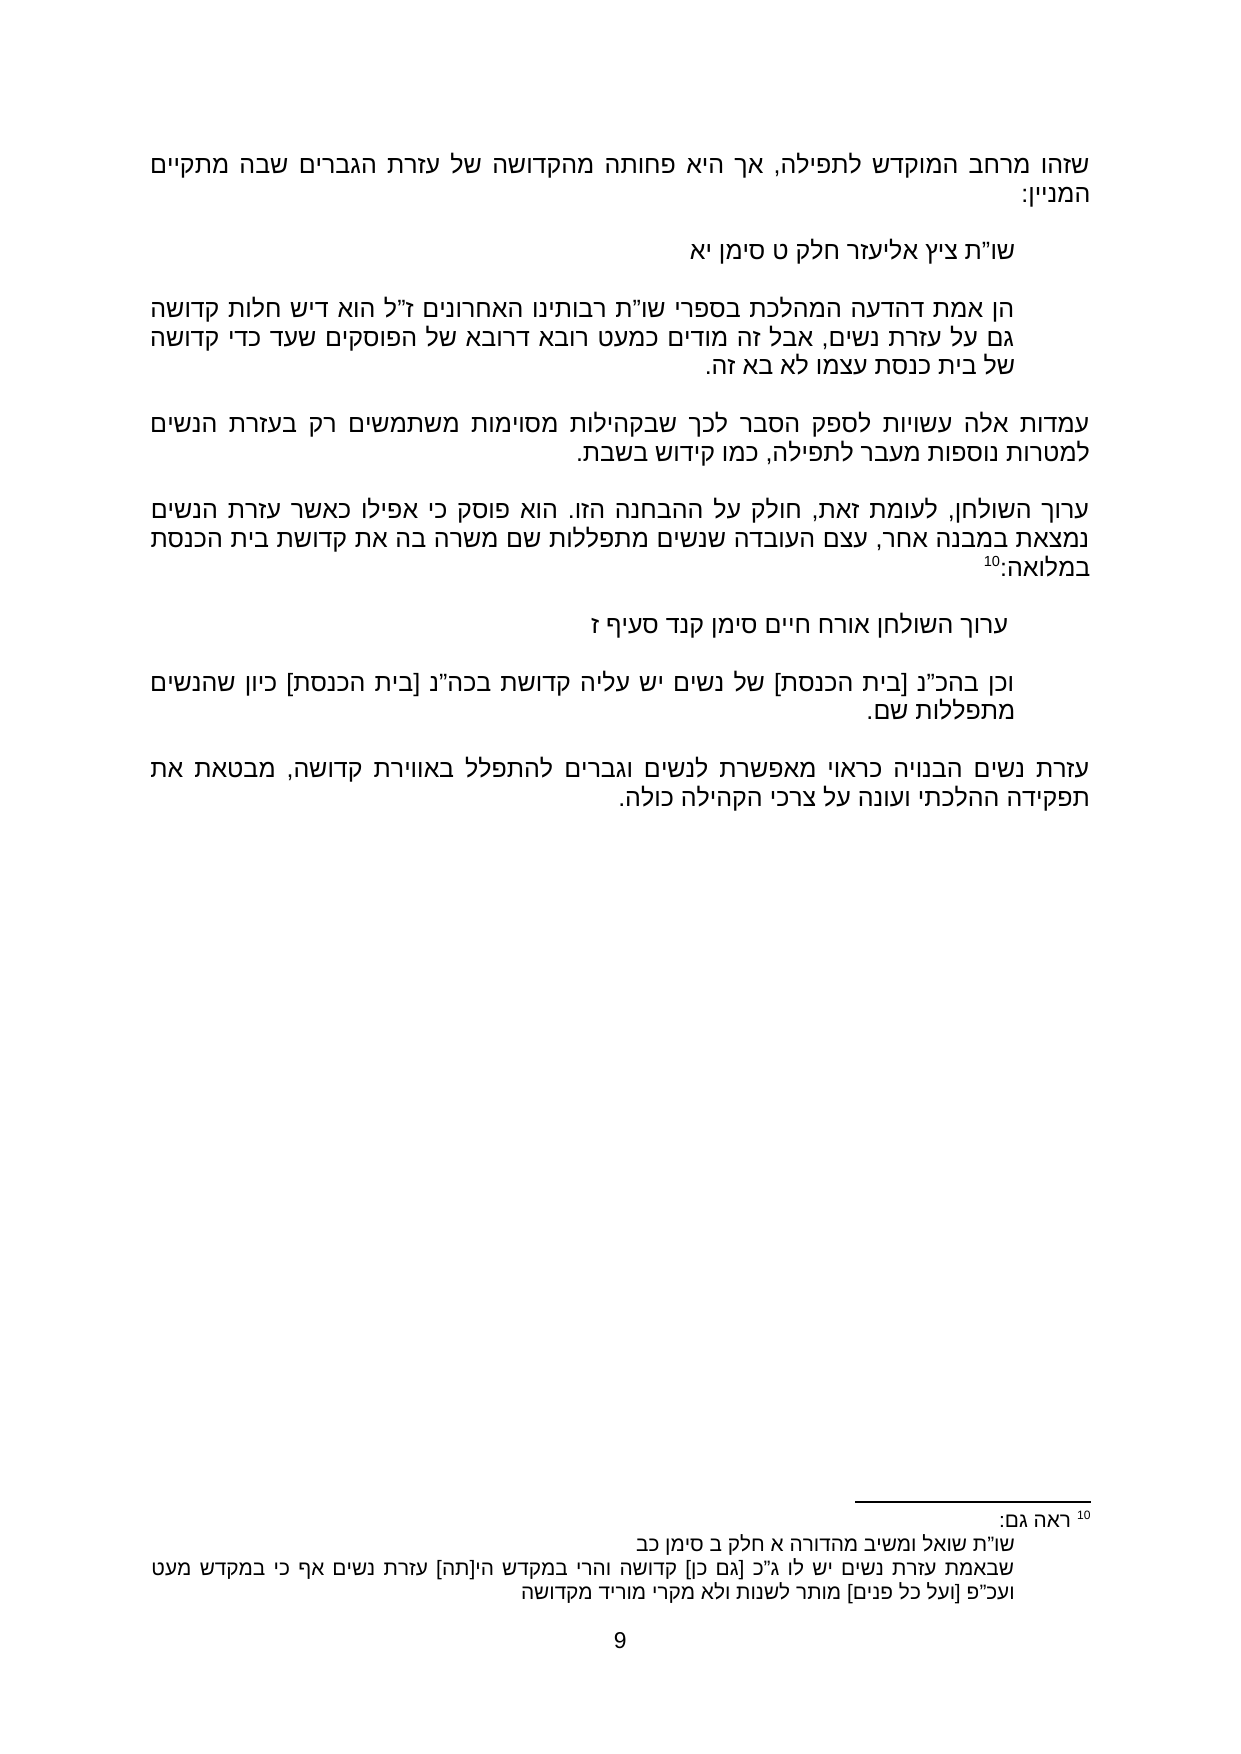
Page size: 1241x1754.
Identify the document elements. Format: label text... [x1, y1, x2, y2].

text הן אמת דהדעה המהלכת בספרי שו”ת רבותינו האחרונים ז”ל הוא דיש חלות קדושה גם על עזרת נשים, אבל זה מודים כמעט רובא דרובא של הפוסקים שעד כדי קדושה של בית כנסת עצמו לא בא זה. [150, 294, 1015, 380]
text עמדות אלה עשויות לספק הסבר לכך שבקהילות מסוימות משתמשים רק בעזרת הנשים למטרות נוספות מעבר לתפילה, כמו קידוש בשבת. [150, 409, 1090, 466]
text ערוך השולחן, לעומת זאת, חולק על ההבחנה הזו. הוא פוסק כי אפילו כאשר עזרת הנשים נמצאת במבנה אחר, עצם העובדה שנשים מתפללות שם משרה בה את קדושת בית הכנסת במלואה: [150, 495, 1090, 581]
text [150, 150, 1090, 207]
text ערוך השולחן אורח חיים סימן קנד סעיף ז [150, 610, 1015, 639]
text וכן בהכ”נ [בית הכנסת] של נשים יש עליה קדושת בכה”נ [בית הכנסת] כיון שהנשים מתפללות שם. [150, 667, 1015, 725]
text שו”ת ציץ אליעזר חלק ט סימן יא [150, 236, 1015, 265]
text עזרת נשים הבנויה כראוי מאפשרת לנשים וגברים להתפלל באווירת קדושה, מבטאת את תפקידה ההלכתי ועונה על צרכי הקהילה כולה. [150, 754, 1090, 811]
